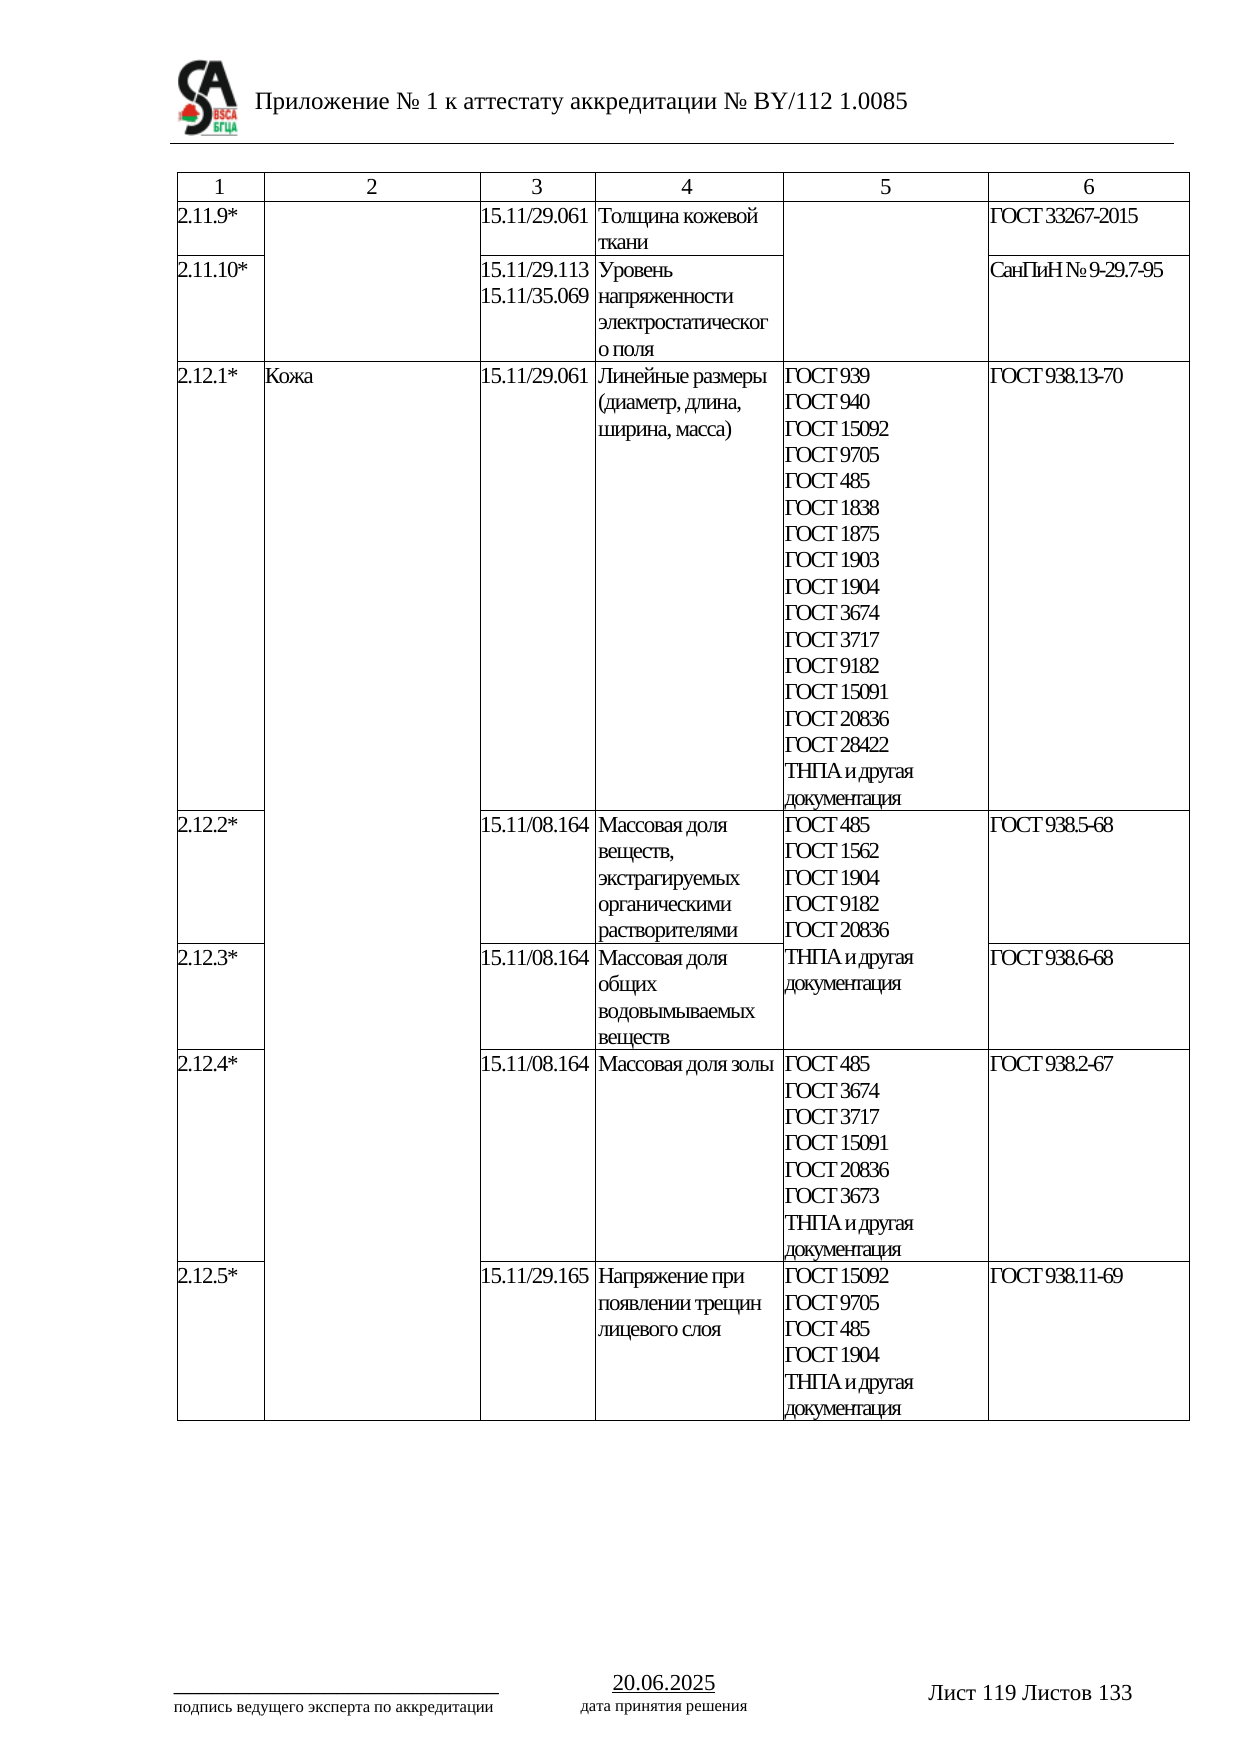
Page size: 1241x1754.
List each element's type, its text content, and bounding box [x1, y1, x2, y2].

table_header 2 [265, 173, 480, 201]
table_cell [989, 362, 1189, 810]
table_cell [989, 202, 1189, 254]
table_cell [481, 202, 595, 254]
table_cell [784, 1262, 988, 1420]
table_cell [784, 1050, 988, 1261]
table_header 1 [178, 173, 264, 201]
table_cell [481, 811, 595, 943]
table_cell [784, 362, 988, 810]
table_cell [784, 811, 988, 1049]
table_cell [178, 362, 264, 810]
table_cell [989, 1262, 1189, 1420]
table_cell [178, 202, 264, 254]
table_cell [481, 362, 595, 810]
table_header 5 [784, 173, 988, 201]
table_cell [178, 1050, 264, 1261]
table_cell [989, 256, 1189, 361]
table_header 4 [596, 173, 783, 201]
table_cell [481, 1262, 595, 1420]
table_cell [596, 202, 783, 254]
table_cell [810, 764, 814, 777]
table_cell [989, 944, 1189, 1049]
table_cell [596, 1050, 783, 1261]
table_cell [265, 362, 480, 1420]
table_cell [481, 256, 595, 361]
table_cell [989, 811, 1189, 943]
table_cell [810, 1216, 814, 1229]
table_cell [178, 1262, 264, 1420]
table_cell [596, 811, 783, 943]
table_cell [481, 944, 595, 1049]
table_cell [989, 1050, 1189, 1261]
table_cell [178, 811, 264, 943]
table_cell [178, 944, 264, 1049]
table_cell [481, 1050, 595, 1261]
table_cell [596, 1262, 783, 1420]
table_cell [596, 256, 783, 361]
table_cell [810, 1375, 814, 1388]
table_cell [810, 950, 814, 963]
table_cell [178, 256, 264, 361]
picture [177, 59, 239, 136]
table_header 3 [481, 173, 595, 201]
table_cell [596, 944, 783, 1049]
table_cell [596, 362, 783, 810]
table_header 6 [989, 173, 1189, 201]
